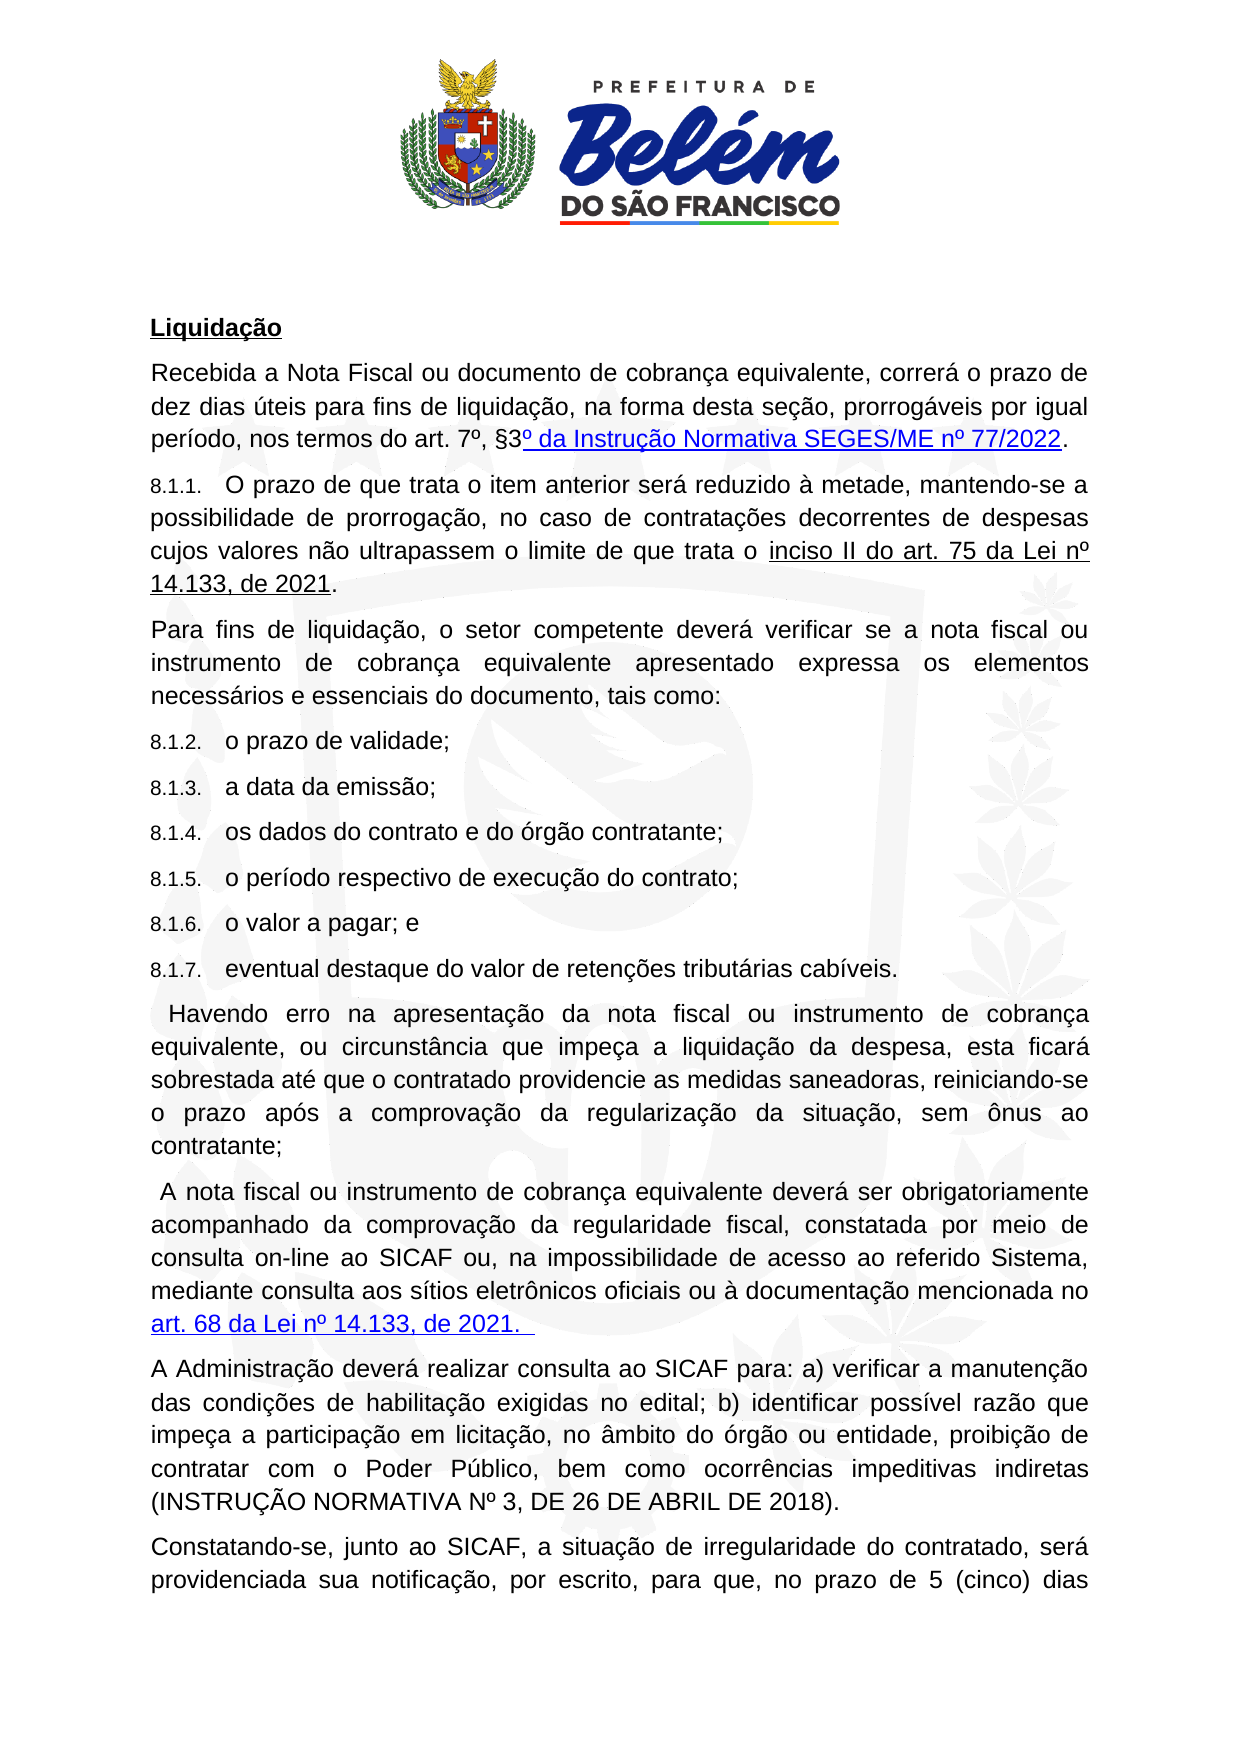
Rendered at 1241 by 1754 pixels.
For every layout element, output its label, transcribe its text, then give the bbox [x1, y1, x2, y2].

list O prazo de que trata o item anterior será reduzido à metade, mantendo-se a possibilidade de prorrogação, no caso de contratações decorrentes de despesas cujos valores não ultrapassem o limite de que trata o inciso II do art. 75 da Lei nº 14.133, de 2021. [150, 470, 1090, 598]
list eventual destaque do valor de retenções tributárias cabíveis. [150, 954, 1090, 982]
list o valor a pagar; e [150, 908, 1090, 937]
list os dados do contrato e do órgão contratante; [150, 817, 1090, 846]
picture [400, 59, 840, 225]
list a data da emissão; [150, 772, 1090, 800]
list o prazo de validade; [150, 726, 1090, 755]
text A nota fiscal ou instrumento de cobrança equivalente deverá ser obrigatoriamente acompanhado da comprovação da regularidade fiscal, constatada por meio de consulta on-line ao SICAF ou, na impossibilidade de acesso ao referido Sistema, mediante consulta aos sítios eletrônicos oficiais ou à documentação mencionada no art. 68 da Lei nº 14.133, de 2021. [151, 1177, 1090, 1338]
list o período respectivo de execução do contrato; [150, 863, 1090, 891]
text Havendo erro na apresentação da nota fiscal ou instrumento de cobrança equivalente, ou circunstância que impeça a liquidação da despesa, esta ficará sobrestada até que o contratado providencie as medidas saneadoras, reiniciando-se o prazo após a comprovação da regularização da situação, sem ônus ao contratante; [151, 999, 1090, 1160]
text Para fins de liquidação, o setor competente deverá verificar se a nota fiscal ou instrumento de cobrança equivalente apresentado expressa os elementos necessários e essenciais do documento, tais como: [151, 614, 1090, 709]
text Recebida a Nota Fiscal ou documento de cobrança equivalente, correrá o prazo de dez dias úteis para fins de liquidação, na forma desta seção, prorrogáveis por igual período, nos termos do art. 7º, §3º da Instrução Normativa SEGES/ME nº 77/2022. [151, 358, 1090, 453]
text Liquidação [150, 313, 1090, 342]
picture [150, 372, 1091, 1545]
text A Administração deverá realizar consulta ao SICAF para: a) verificar a manutenção das condições de habilitação exigidas no edital; b) identificar possível razão que impeça a participação em licitação, no âmbito do órgão ou entidade, proibição de contratar com o Poder Público, bem como ocorrências impeditivas indiretas (INSTRUÇÃO NORMATIVA Nº 3, DE 26 DE ABRIL DE 2018). [151, 1354, 1090, 1515]
